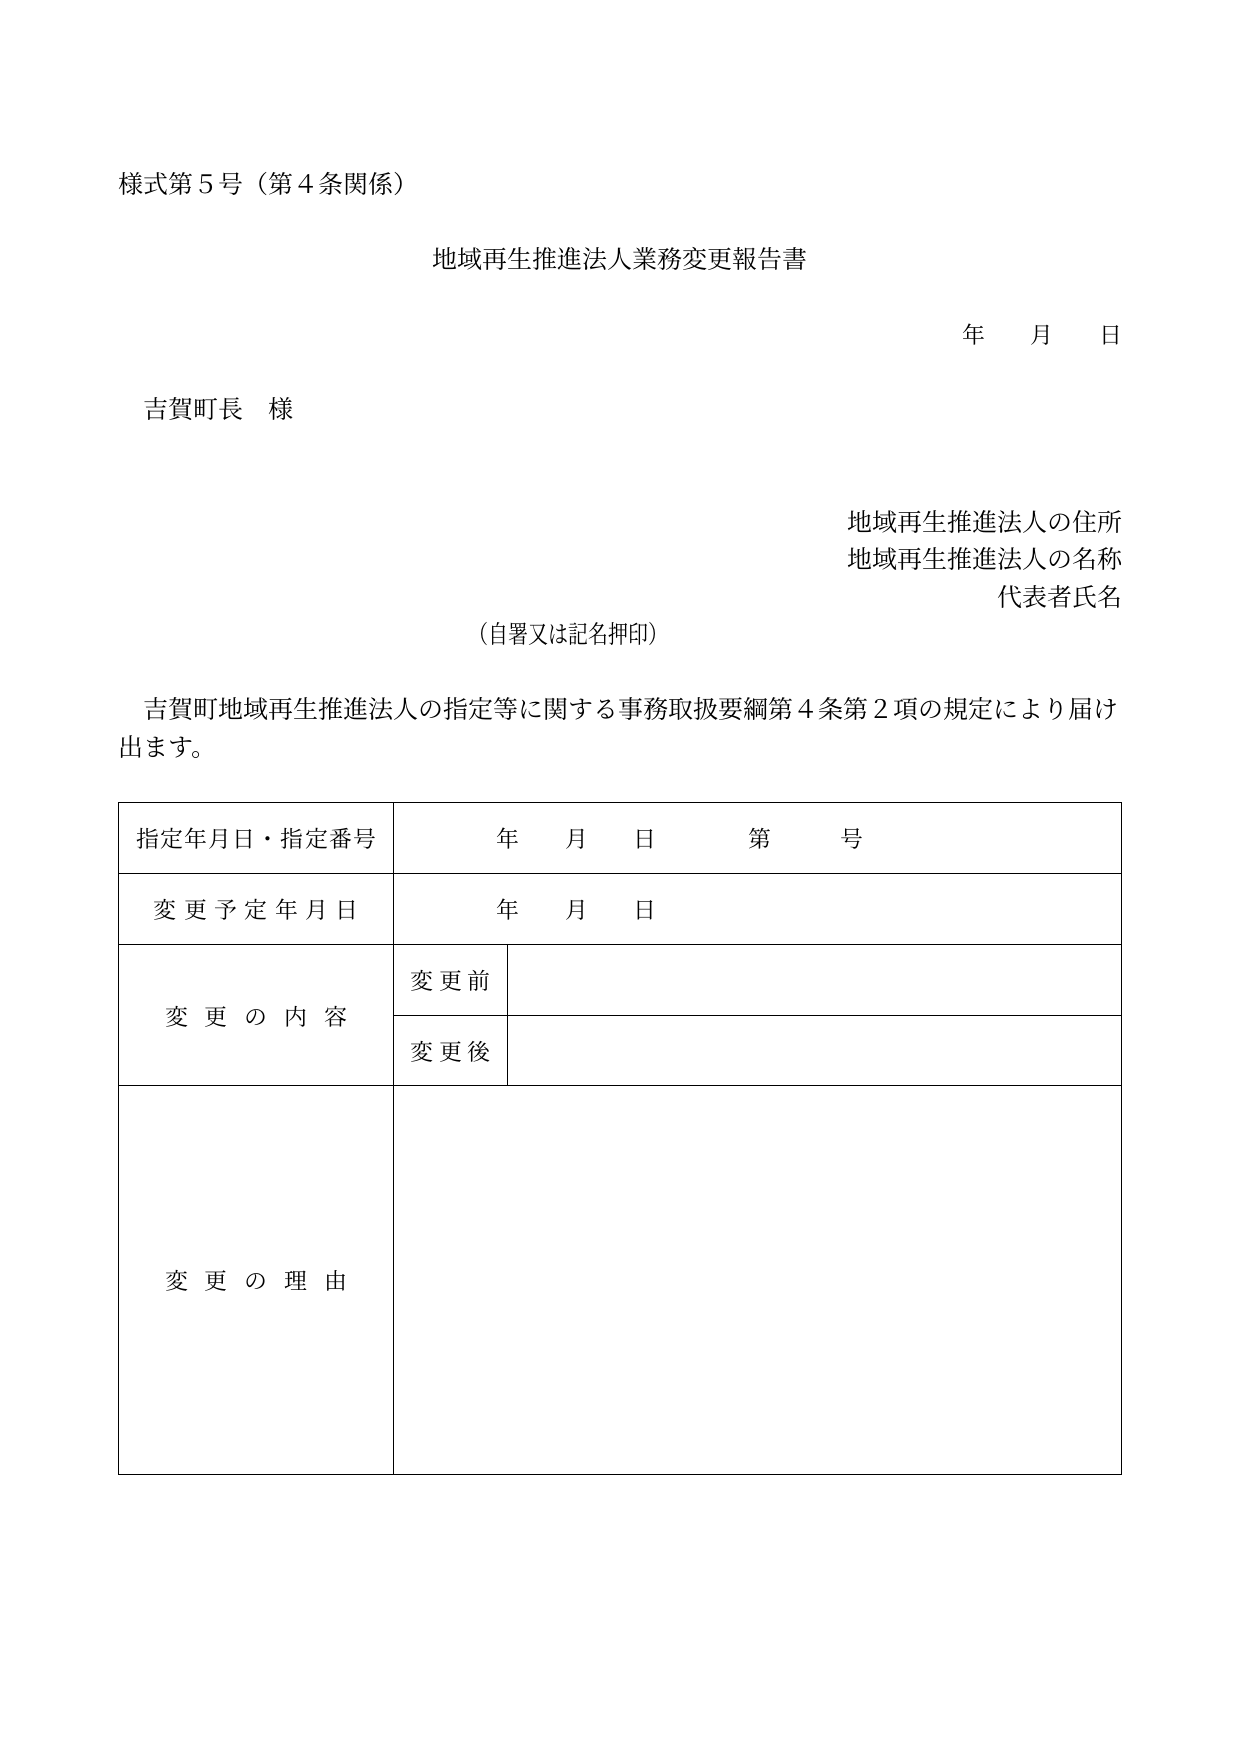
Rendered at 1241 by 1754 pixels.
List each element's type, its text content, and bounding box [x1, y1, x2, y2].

table_cell 変更後 [394, 1016, 507, 1085]
table_cell [508, 1016, 1121, 1085]
text 年 月 日 [118, 314, 1122, 352]
table_cell 変更前 [394, 945, 507, 1014]
table_cell [508, 945, 1121, 1014]
table_cell 変更の内容 [119, 945, 393, 1085]
table_cell 変更の理由 [119, 1086, 393, 1473]
table_header 年 月 日 第 号 [394, 803, 1121, 873]
table_cell 年 月 日 [394, 874, 1121, 944]
text 吉賀町地域再生推進法人の指定等に関する事務取扱要綱第４条第２項の規定により届け出ます。 [118, 689, 1122, 764]
table_cell 変更予定年月日 [119, 874, 393, 944]
text 地域再生推進法人業務変更報告書 [118, 239, 1122, 277]
text 地域再生推進法人の住所 [118, 502, 1122, 539]
text 地域再生推進法人の名称 [118, 539, 1122, 577]
text 様式第５号（第４条関係） [118, 164, 1122, 202]
text （自署又は記名押印） [118, 614, 1122, 652]
table_header 指定年月日・指定番号 [119, 803, 393, 873]
text 吉賀町長 様 [118, 389, 1122, 427]
table_cell [394, 1086, 1121, 1473]
text 代表者氏名 [118, 577, 1122, 614]
